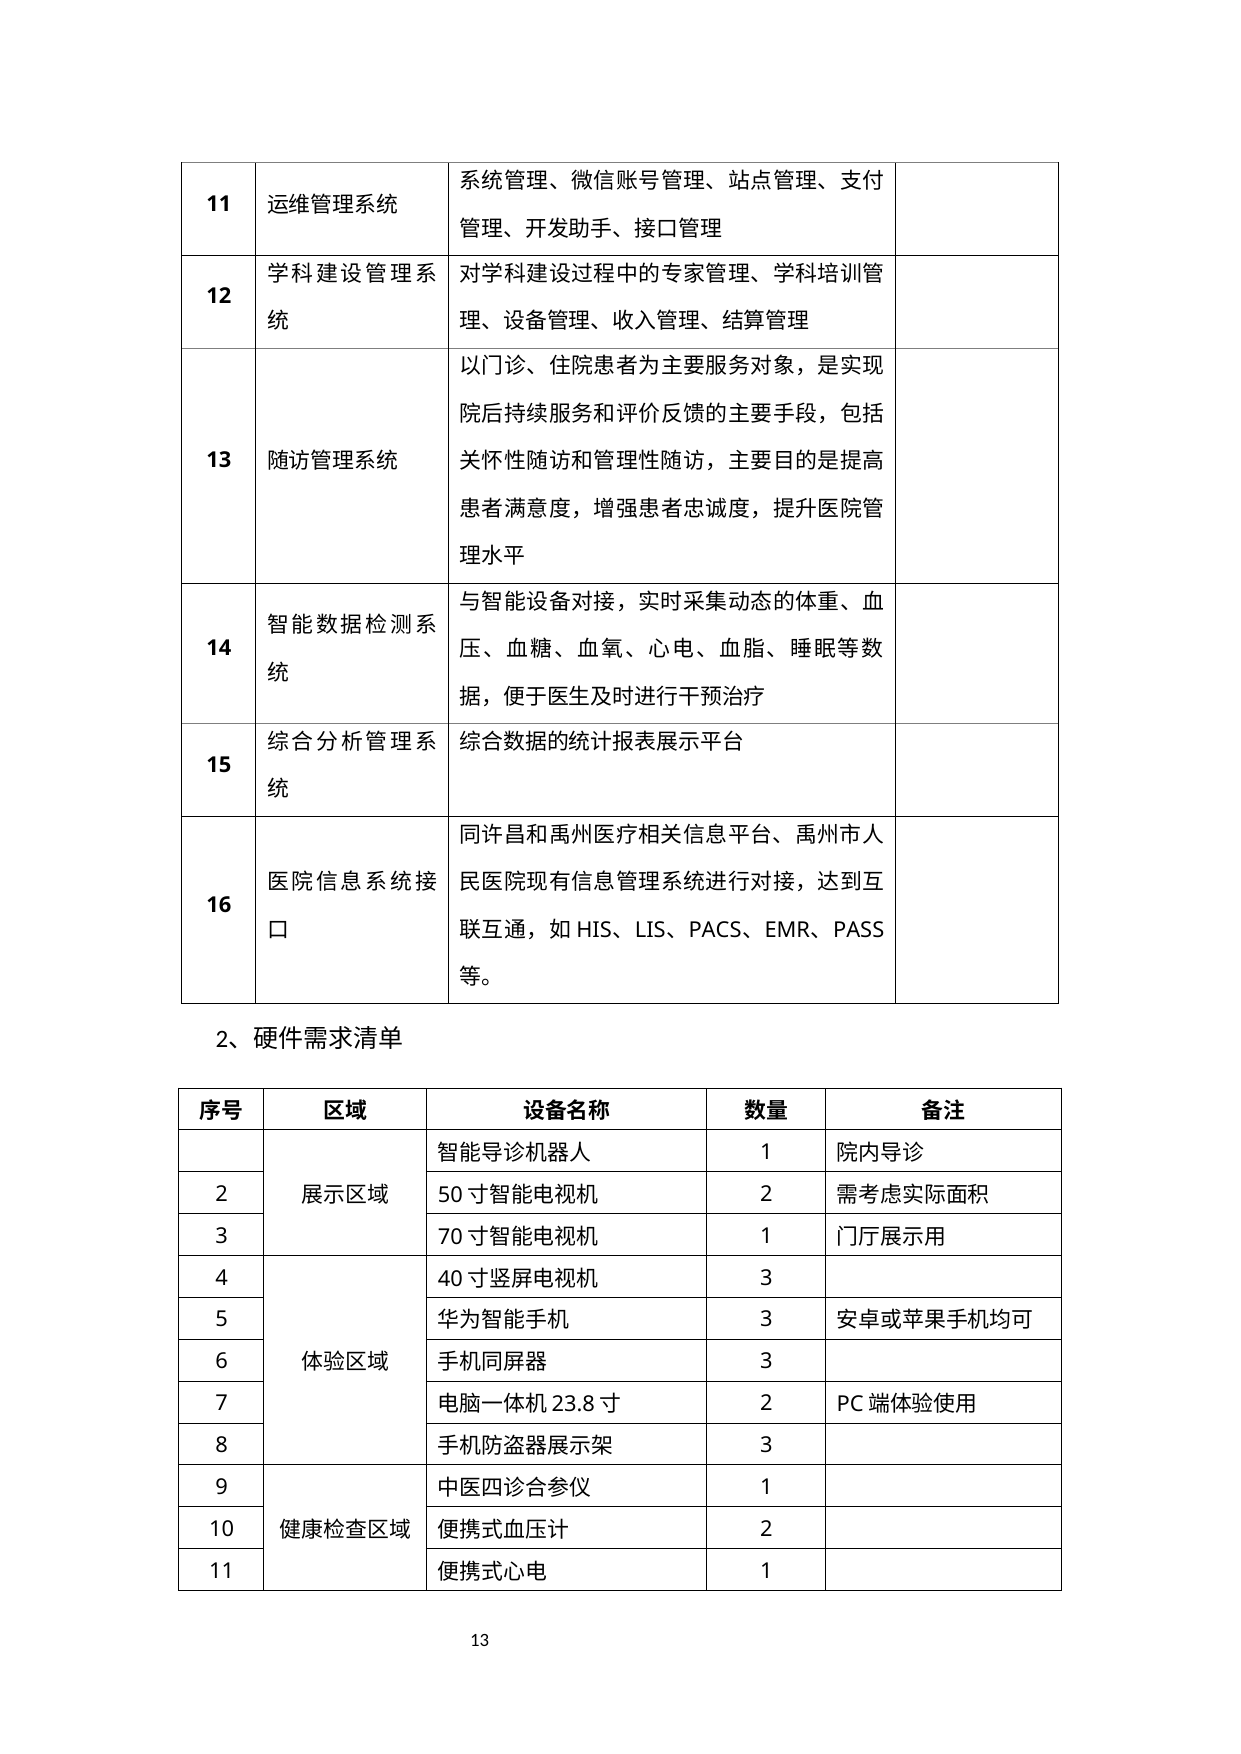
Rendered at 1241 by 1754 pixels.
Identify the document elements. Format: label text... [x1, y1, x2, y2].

table_cell 15 [182, 724, 255, 816]
table_cell [826, 1256, 1061, 1297]
table_cell 50寸智能电视机 [427, 1172, 706, 1213]
table_header 数量 [707, 1089, 825, 1129]
table_cell 12 [182, 256, 255, 347]
table_cell 院内导诊 [826, 1130, 1061, 1171]
table_cell [826, 1507, 1061, 1548]
table_cell 运维管理系统 [256, 163, 448, 255]
table_cell 1 [707, 1465, 825, 1506]
table_cell [826, 1340, 1061, 1381]
table_cell 3 [707, 1424, 825, 1464]
table_cell 1 [707, 1214, 825, 1255]
table_cell 6 [179, 1340, 263, 1381]
table_cell 以门诊、住院患者为主要服务对象，是实现院后持续服务和评价反馈的主要手段，包括关怀性随访和管理性随访，主要目的是提高患者满意度，增强患者忠诚度，提升医院管理水平 [449, 349, 895, 583]
table_cell 11 [179, 1549, 263, 1590]
table_cell 系统管理、微信账号管理、站点管理、支付管理、开发助手、接口管理 [449, 163, 895, 255]
table_cell 2 [707, 1172, 825, 1213]
table_cell 2 [179, 1172, 263, 1213]
table_cell [896, 349, 1058, 583]
table_cell 展示区域 [264, 1130, 426, 1255]
table_cell 16 [182, 817, 255, 1003]
table_cell 智能导诊机器人 [427, 1130, 706, 1171]
table_header 序号 [179, 1089, 263, 1129]
table_cell 同许昌和禹州医疗相关信息平台、禹州市人民医院现有信息管理系统进行对接，达到互联互通，如HIS、LIS、PACS、EMR、PASS等。 [449, 817, 895, 1003]
table_cell 10 [179, 1507, 263, 1548]
table_cell 14 [182, 584, 255, 723]
table_cell 对学科建设过程中的专家管理、学科培训管理、设备管理、收入管理、结算管理 [449, 256, 895, 347]
table_cell 7 [179, 1382, 263, 1422]
table_header 设备名称 [427, 1089, 706, 1129]
table_cell 医院信息系统接口 [256, 817, 448, 1003]
table_cell 体验区域 [264, 1256, 426, 1464]
table_cell 随访管理系统 [256, 349, 448, 583]
table_cell [896, 724, 1058, 816]
table_cell 3 [707, 1340, 825, 1381]
table_cell 手机防盗器展示架 [427, 1424, 706, 1464]
table_cell 1 [707, 1130, 825, 1171]
table_cell 综合分析管理系统 [256, 724, 448, 816]
table_cell 70寸智能电视机 [427, 1214, 706, 1255]
table_cell [826, 1465, 1061, 1506]
table_cell 与智能设备对接，实时采集动态的体重、血压、血糖、血氧、心电、血脂、睡眠等数据，便于医生及时进行干预治疗 [449, 584, 895, 723]
table_cell 40寸竖屏电视机 [427, 1256, 706, 1297]
table_cell 便携式血压计 [427, 1507, 706, 1548]
table_cell 综合数据的统计报表展示平台 [449, 724, 895, 816]
table_cell 健康检查区域 [264, 1465, 426, 1590]
table_cell 13 [182, 349, 255, 583]
table_cell [826, 1549, 1061, 1590]
table_cell 学科建设管理系统 [256, 256, 448, 347]
table_cell [896, 256, 1058, 347]
table_cell [179, 1130, 263, 1171]
table_cell 中医四诊合参仪 [427, 1465, 706, 1506]
table_cell 3 [707, 1298, 825, 1339]
table_cell 1 [707, 1549, 825, 1590]
table_cell 智能数据检测系统 [256, 584, 448, 723]
table_cell [896, 163, 1058, 255]
table_cell 安卓或苹果手机均可 [826, 1298, 1061, 1339]
table_cell 需考虑实际面积 [826, 1172, 1061, 1213]
table_header 备注 [826, 1089, 1061, 1129]
table_cell 9 [179, 1465, 263, 1506]
table_cell [826, 1424, 1061, 1464]
table_cell 2 [707, 1382, 825, 1422]
table_cell [896, 584, 1058, 723]
table_cell 门厅展示用 [826, 1214, 1061, 1255]
text 2、硬件需求清单 [165, 1004, 1075, 1069]
table_cell 手机同屏器 [427, 1340, 706, 1381]
table_cell PC端体验使用 [826, 1382, 1061, 1422]
table_cell 2 [707, 1507, 825, 1548]
table_header 区域 [264, 1089, 426, 1129]
table_cell 便携式心电 [427, 1549, 706, 1590]
table_cell 电脑一体机23.8寸 [427, 1382, 706, 1422]
table_cell 8 [179, 1424, 263, 1464]
table_cell 华为智能手机 [427, 1298, 706, 1339]
table_cell 4 [179, 1256, 263, 1297]
table_cell 11 [182, 163, 255, 255]
table_cell 3 [707, 1256, 825, 1297]
table_cell 5 [179, 1298, 263, 1339]
table_cell [896, 817, 1058, 1003]
table_cell 3 [179, 1214, 263, 1255]
